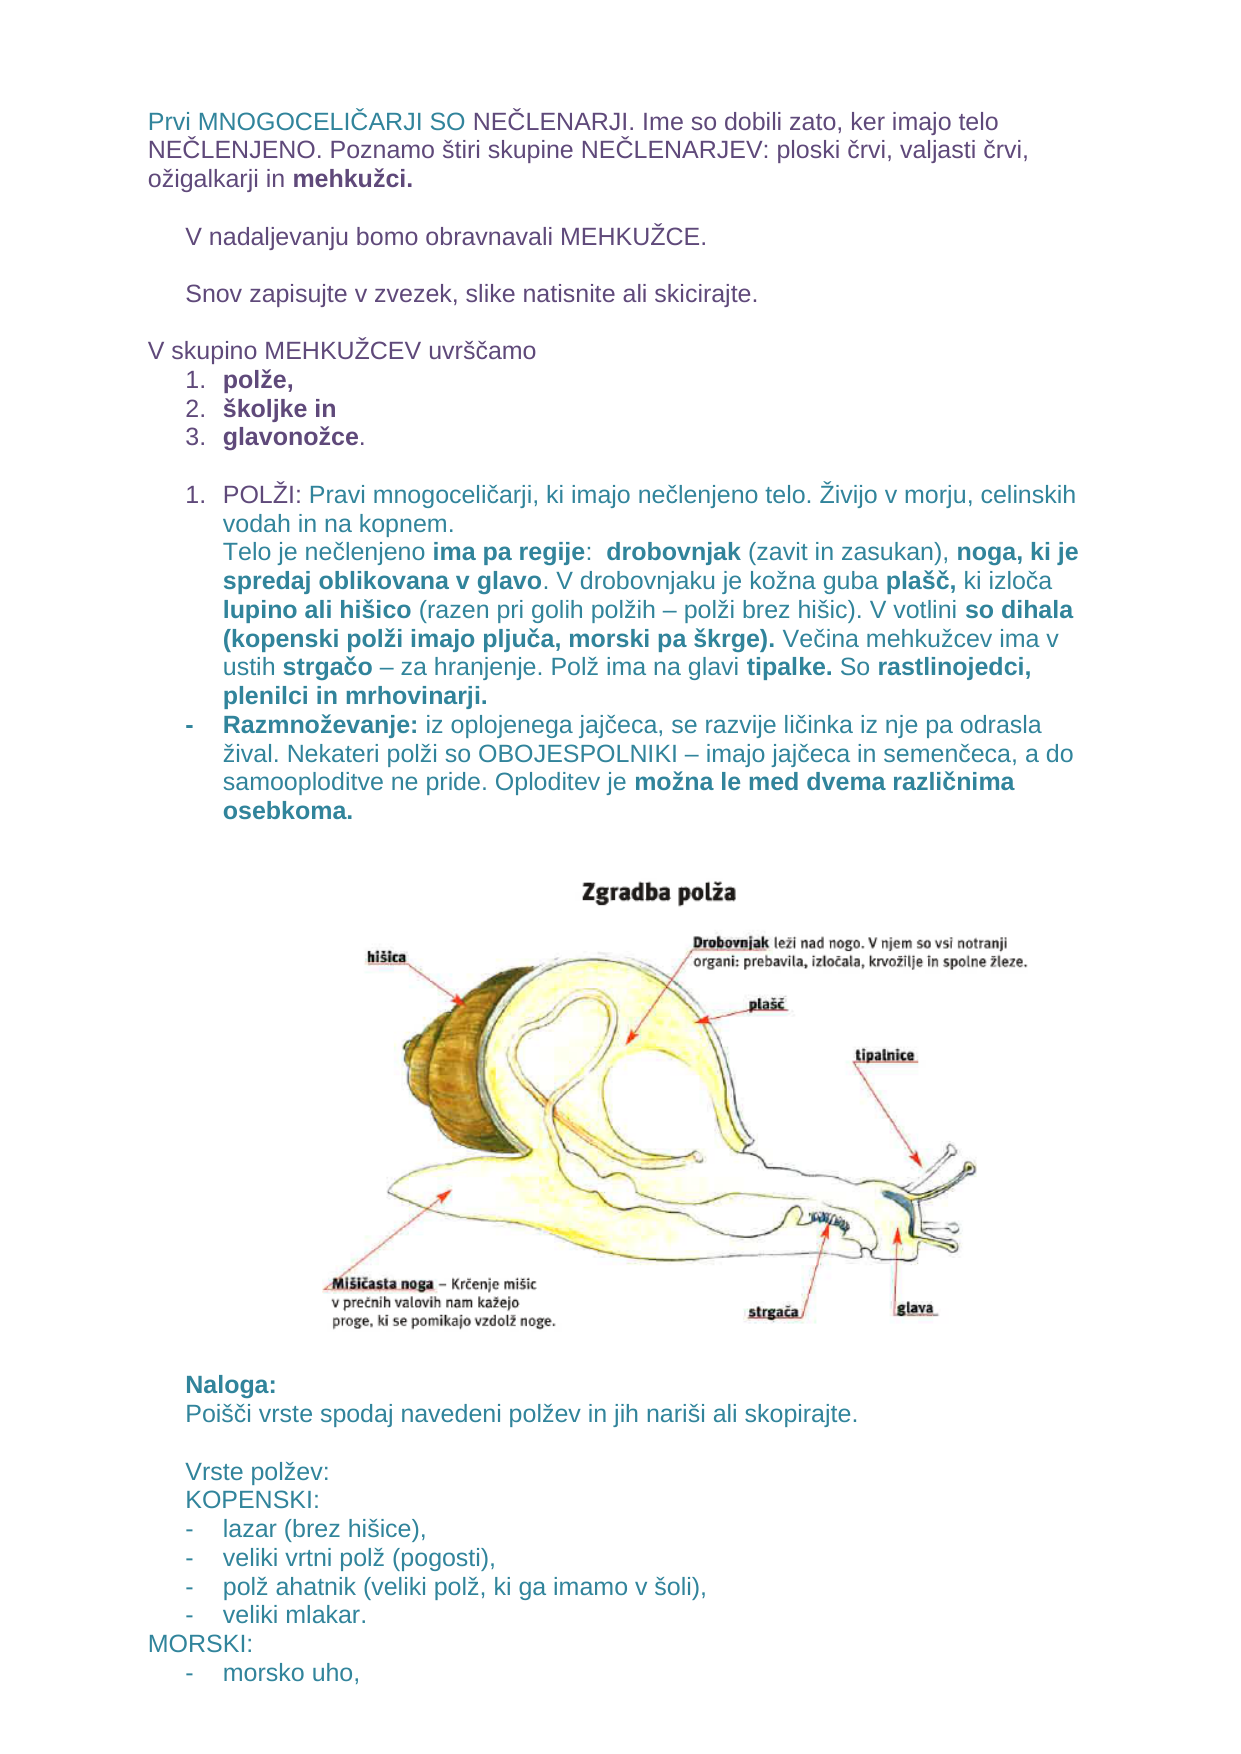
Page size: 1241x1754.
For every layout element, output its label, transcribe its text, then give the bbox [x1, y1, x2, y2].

list POLŽI: Pravi mnogoceličarji, ki imajo nečlenjeno telo. Živijo v morju, celinskih vodah in na kopnem. [185, 480, 1093, 537]
text Snov zapisujte v zvezek, slike natisnite ali skicirajte. [185, 278, 1093, 307]
text Prvi MNOGOCELIČARJI SO NEČLENARJI. Ime so dobili zato, ker imajo telo NEČLENJENO. Poznamo štiri skupine NEČLENARJEV: ploski črvi, valjasti črvi, ožigalkarji in mehkužci. [148, 107, 1093, 193]
text Vrste polžev: [185, 1457, 1093, 1485]
list veliki vrtni polž (pogosti), [185, 1543, 1093, 1572]
list školjke in [185, 393, 1093, 422]
picture [322, 858, 1055, 1346]
list lazar (brez hišice), [185, 1514, 1093, 1543]
text KOPENSKI: [185, 1485, 1093, 1514]
list veliki mlakar. [185, 1600, 1093, 1629]
list polž ahatnik (veliki polž, ki ga imamo v šoli), [185, 1572, 1093, 1600]
list glavonožce. [185, 422, 1093, 451]
text Poišči vrste spodaj navedeni polžev in jih nariši ali skopirajte. [185, 1399, 1093, 1428]
text V nadaljevanju bomo obravnavali MEHKUŽCE. [185, 222, 1093, 251]
list Razmnoževanje: iz oplojenega jajčeca, se razvije ličinka iz nje pa odrasla žival. Nekateri polži so OBOJESPOLNIKI – imajo jajčeca in semenčeca, a do samooploditve ne pride. Oploditev je možna le med dvema različnima osebkoma. [185, 710, 1093, 825]
text Naloga: [185, 1370, 1093, 1399]
list polže, [185, 365, 1093, 393]
text MORSKI: [148, 1629, 1093, 1658]
list morsko uho, [185, 1658, 1093, 1687]
text V skupino MEHKUŽCEV uvrščamo [148, 336, 1093, 365]
list Telo je nečlenjeno ima pa regije: drobovnjak (zavit in zasukan), noga, ki je spredaj oblikovana v glavo. V drobovnjaku je kožna guba plašč, ki izloča lupino ali hišico (razen pri golih polžih – polži brez hišic). V votlini so dihala (kopenski polži imajo pljuča, morski pa škrge). Večina mehkužcev ima v ustih strgačo – za hranjenje. Polž ima na glavi tipalke. So rastlinojedci, plenilci in mrhovinarji. [223, 537, 1093, 710]
